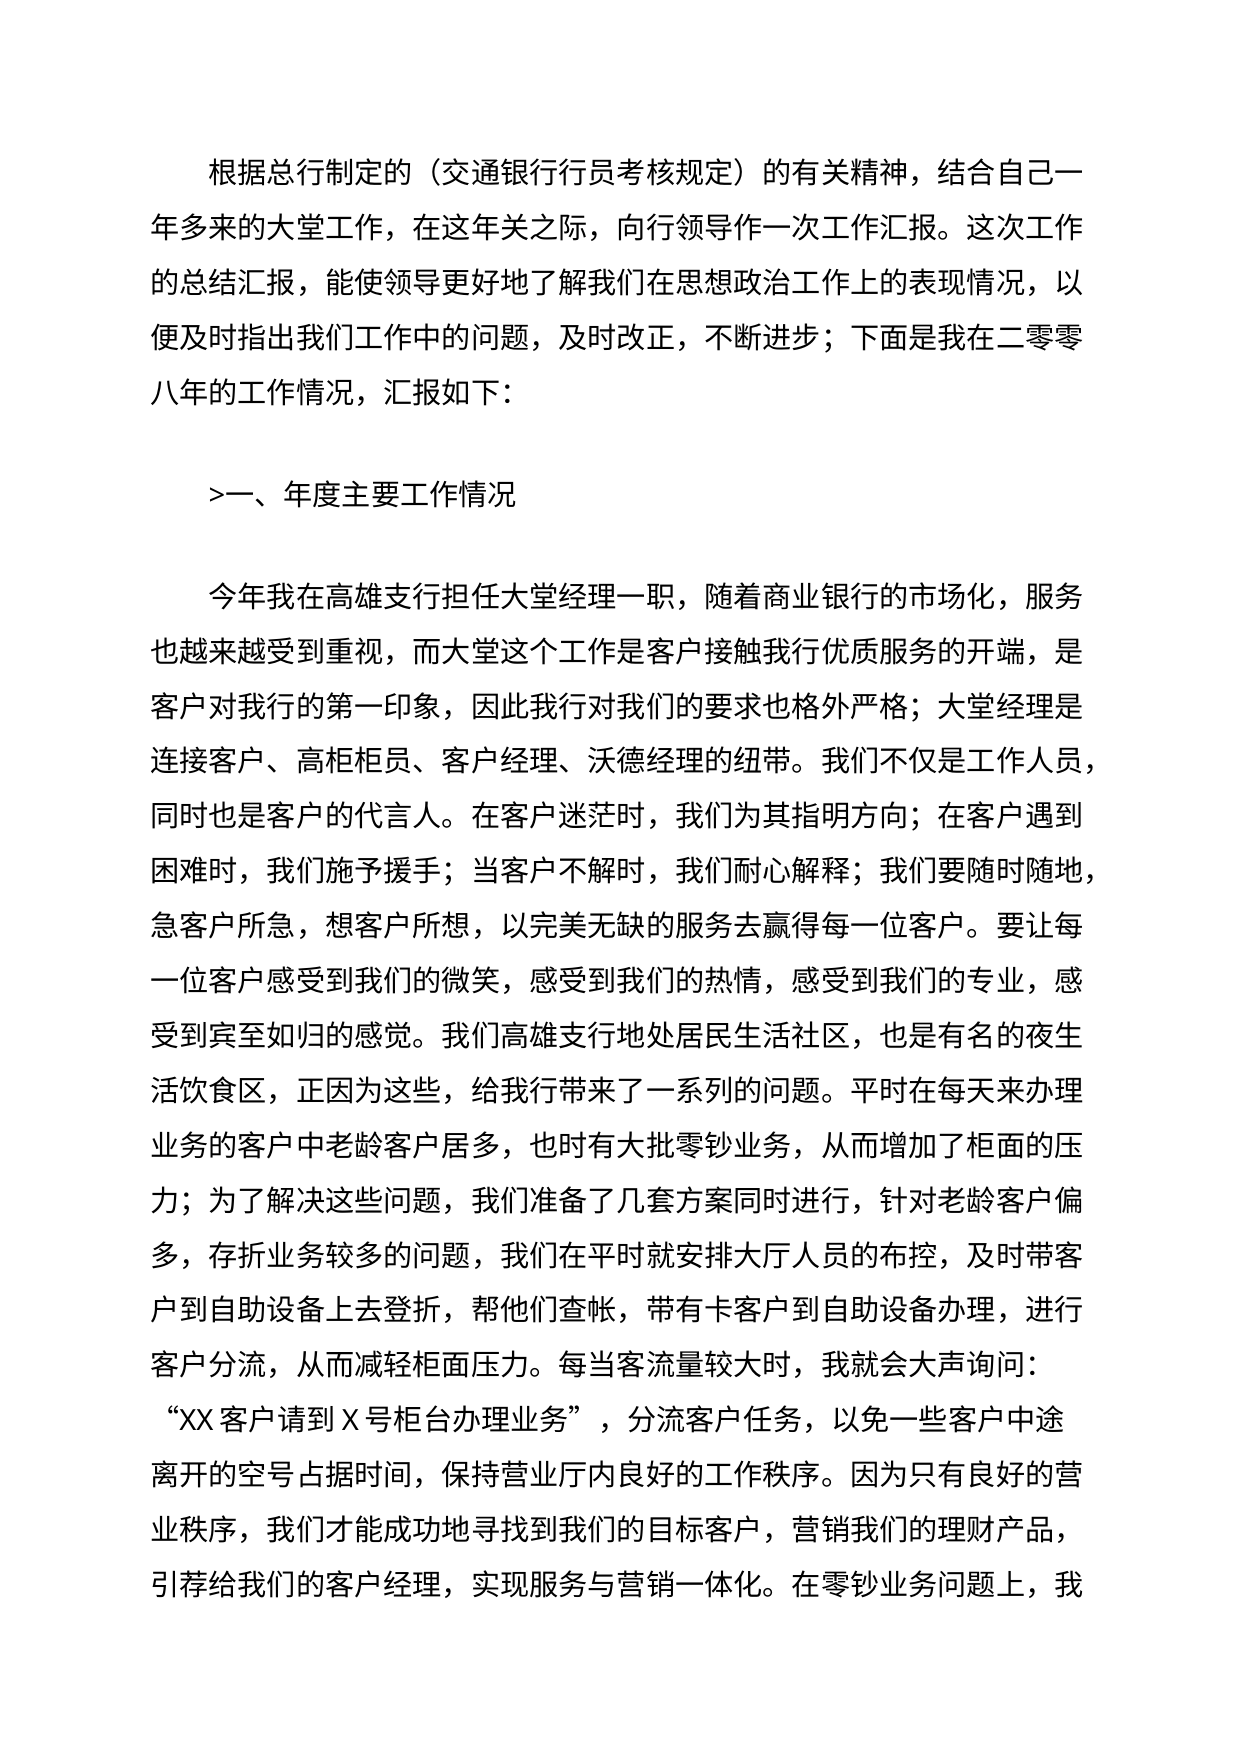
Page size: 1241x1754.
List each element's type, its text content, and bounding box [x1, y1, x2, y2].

text 根据总行制定的（交通银行行员考核规定）的有关精神，结合自己一年多来的大堂工作，在这年关之际，向行领导作一次工作汇报。这次工作的总结汇报，能使领导更好地了解我们在思想政治工作上的表现情况，以便及时指出我们工作中的问题，及时改正，不断进步；下面是我在二零零八年的工作情况，汇报如下： [150, 150, 1090, 412]
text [150, 573, 1090, 1604]
text >一、年度主要工作情况 [150, 471, 1090, 514]
